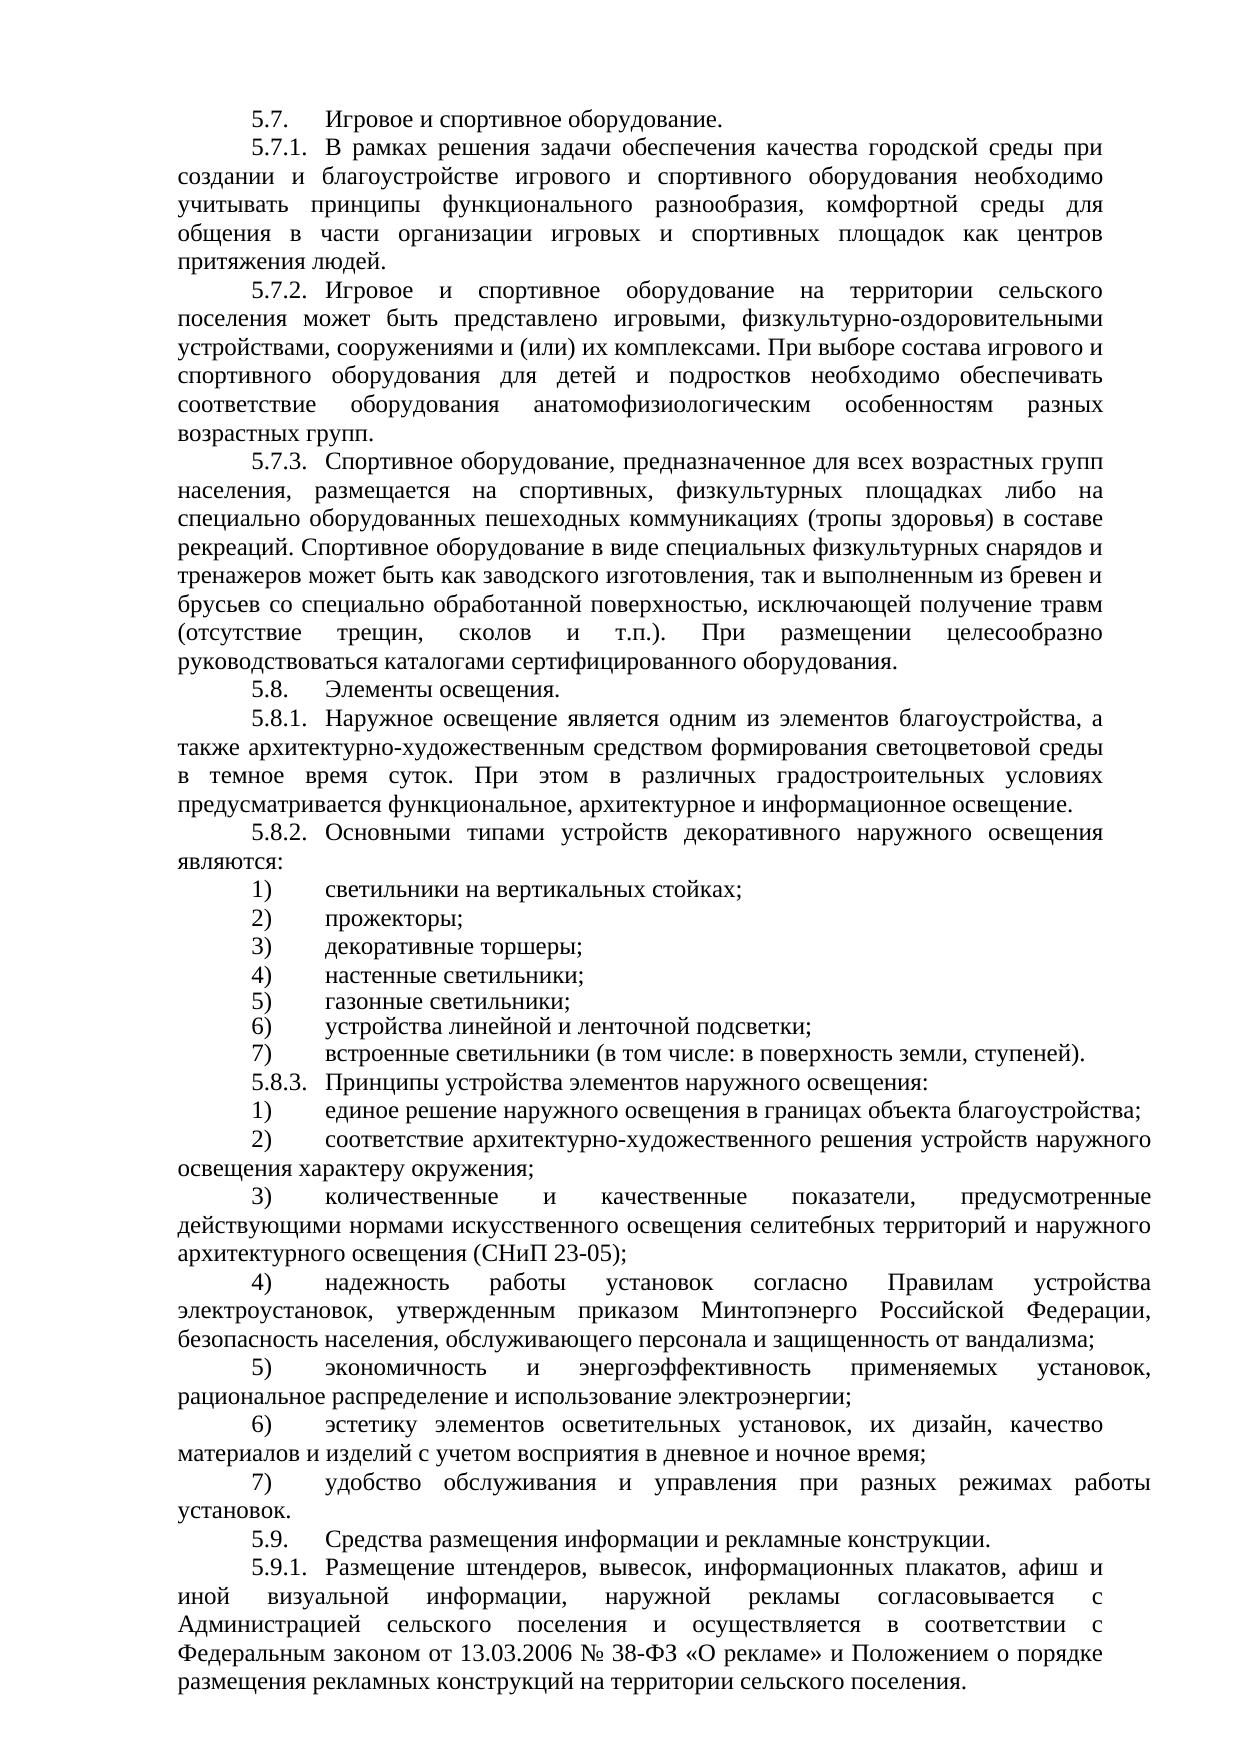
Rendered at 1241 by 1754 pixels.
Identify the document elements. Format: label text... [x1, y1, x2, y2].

list эстетику элементов осветительных установок, их дизайн, качество материалов и изделий с учетом восприятия в дневное и ночное время; [177, 1410, 1104, 1467]
list Игровое и спортивное оборудование. [177, 104, 1152, 133]
list единое решение наружного освещения в границах объекта благоустройства; [177, 1096, 1152, 1125]
list Размещение штендеров, вывесок, информационных плакатов, афиш и иной визуальной информации, наружной рекламы согласовывается с Администрацией сельского поселения и осуществляется в соответствии с Федеральным законом от 13.03.2006 № 38-ФЗ «О рекламе» и Положением о порядке размещения рекламных конструкций на территории сельского поселения. [177, 1553, 1104, 1696]
list экономичность и энергоэффективность применяемых установок, рациональное распределение и использование электроэнергии; [177, 1353, 1152, 1410]
list соответствие архитектурно-художественного решения устройств наружного освещения характеру окружения; [177, 1125, 1152, 1182]
list надежность работы установок согласно Правилам устройства электроустановок, утвержденным приказом Минтопэнерго Российской Федерации, безопасность населения, обслуживающего персонала и защищенность от вандализма; [177, 1267, 1152, 1353]
list прожекторы; [251, 903, 1152, 932]
list устройства линейной и ленточной подсветки; [251, 1014, 1152, 1039]
list Основными типами устройств декоративного наружного освещения являются: [177, 818, 1104, 875]
list декоративные торшеры; [251, 932, 1152, 961]
list светильники на вертикальных стойках; [251, 875, 1152, 903]
list настенные светильники; [251, 961, 1152, 989]
list удобство обслуживания и управления при разных режимах работы установок. [177, 1467, 1152, 1524]
list количественные и качественные показатели, предусмотренные действующими нормами искусственного освещения селитебных территорий и наружного архитектурного освещения (СНиП 23-05); [177, 1182, 1152, 1267]
list встроенные светильники (в том числе: в поверхность земли, ступеней). [251, 1039, 1152, 1068]
list газонные светильники; [251, 989, 1152, 1014]
list Наружное освещение является одним из элементов благоустройства, а также архитектурно-художественным средством формирования светоцветовой среды в темное время суток. При этом в различных градостроительных условиях предусматривается функциональное, архитектурное и информационное освещение. [177, 704, 1104, 818]
list В рамках решения задачи обеспечения качества городской среды при создании и благоустройстве игрового и спортивного оборудования необходимо учитывать принципы функционального разнообразия, комфортной среды для общения в части организации игровых и спортивных площадок как центров притяжения людей. [177, 133, 1104, 276]
list Принципы устройства элементов наружного освещения: [177, 1068, 1152, 1096]
list Спортивное оборудование, предназначенное для всех возрастных групп населения, размещается на спортивных, физкультурных площадках либо на специально оборудованных пешеходных коммуникациях (тропы здоровья) в составе рекреаций. Спортивное оборудование в виде специальных физкультурных снарядов и тренажеров может быть как заводского изготовления, так и выполненным из бревен и брусьев со специально обработанной поверхностью, исключающей получение травм (отсутствие трещин, сколов и т.п.). При размещении целесообразно руководствоваться каталогами сертифицированного оборудования. [177, 447, 1104, 675]
list Игровое и спортивное оборудование на территории сельского поселения может быть представлено игровыми, физкультурно-оздоровительными устройствами, сооружениями и (или) их комплексами. При выборе состава игрового и спортивного оборудования для детей и подростков необходимо обеспечивать соответствие оборудования анатомофизиологическим особенностям разных возрастных групп. [177, 276, 1104, 447]
list Средства размещения информации и рекламные конструкции. [177, 1524, 1152, 1553]
list Элементы освещения. [177, 675, 1152, 704]
